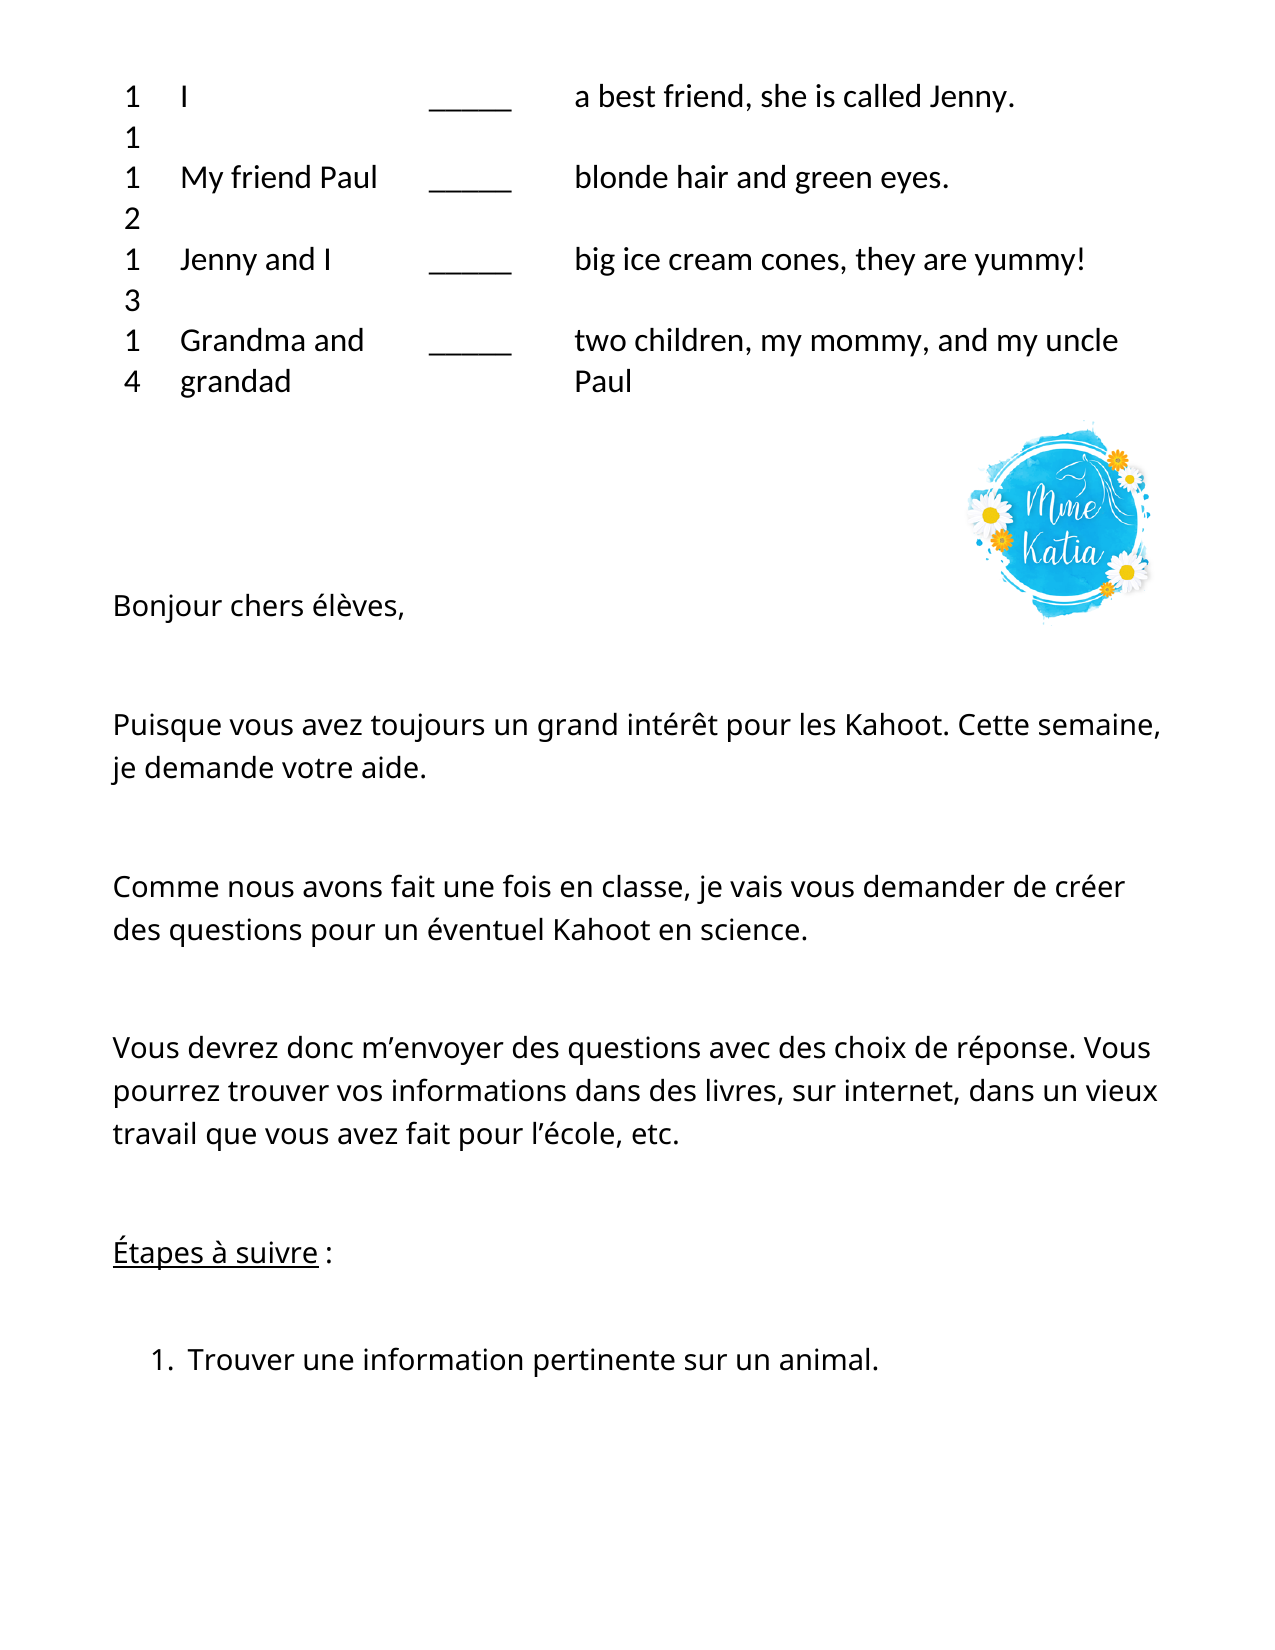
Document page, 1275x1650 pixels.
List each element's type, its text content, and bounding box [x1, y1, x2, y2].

text Comme nous avons fait une fois en classe, je vais vous demander de créer des questions pour un éventuel Kahoot en science. [112, 866, 1162, 948]
table_cell Grandma and grandad [169, 319, 417, 401]
table_cell 11 [113, 75, 169, 156]
table_cell My friend Paul [169, 156, 417, 238]
picture [928, 416, 1200, 626]
table_cell I [169, 75, 417, 156]
text Bonjour chers élèves, [112, 585, 928, 625]
table_cell a best friend, she is called Jenny. [563, 75, 1138, 156]
table_cell 14 [113, 319, 169, 401]
table_cell 13 [113, 238, 169, 319]
table_cell big ice cream cones, they are yummy! [563, 238, 1138, 319]
table_cell _____ [418, 75, 563, 156]
table_cell two children, my mommy, and my uncle Paul [563, 319, 1138, 401]
table_cell _____ [418, 238, 563, 319]
table_cell _____ [418, 156, 563, 238]
table_cell blonde hair and green eyes. [563, 156, 1138, 238]
text Vous devrez donc m’envoyer des questions avec des choix de réponse. Vous pourrez trouver vos informations dans des livres, sur internet, dans un vieux travail que vous avez fait pour l’école, etc. [112, 1028, 1162, 1153]
text Puisque vous avez toujours un grand intérêt pour les Kahoot. Cette semaine, je demande votre aide. [112, 704, 1162, 787]
table_cell _____ [418, 319, 563, 401]
text Étapes à suivre : [112, 1232, 1162, 1272]
table_cell Jenny and I [169, 238, 417, 319]
table_cell 12 [113, 156, 169, 238]
list Trouver une information pertinente sur un animal. [150, 1339, 1162, 1378]
